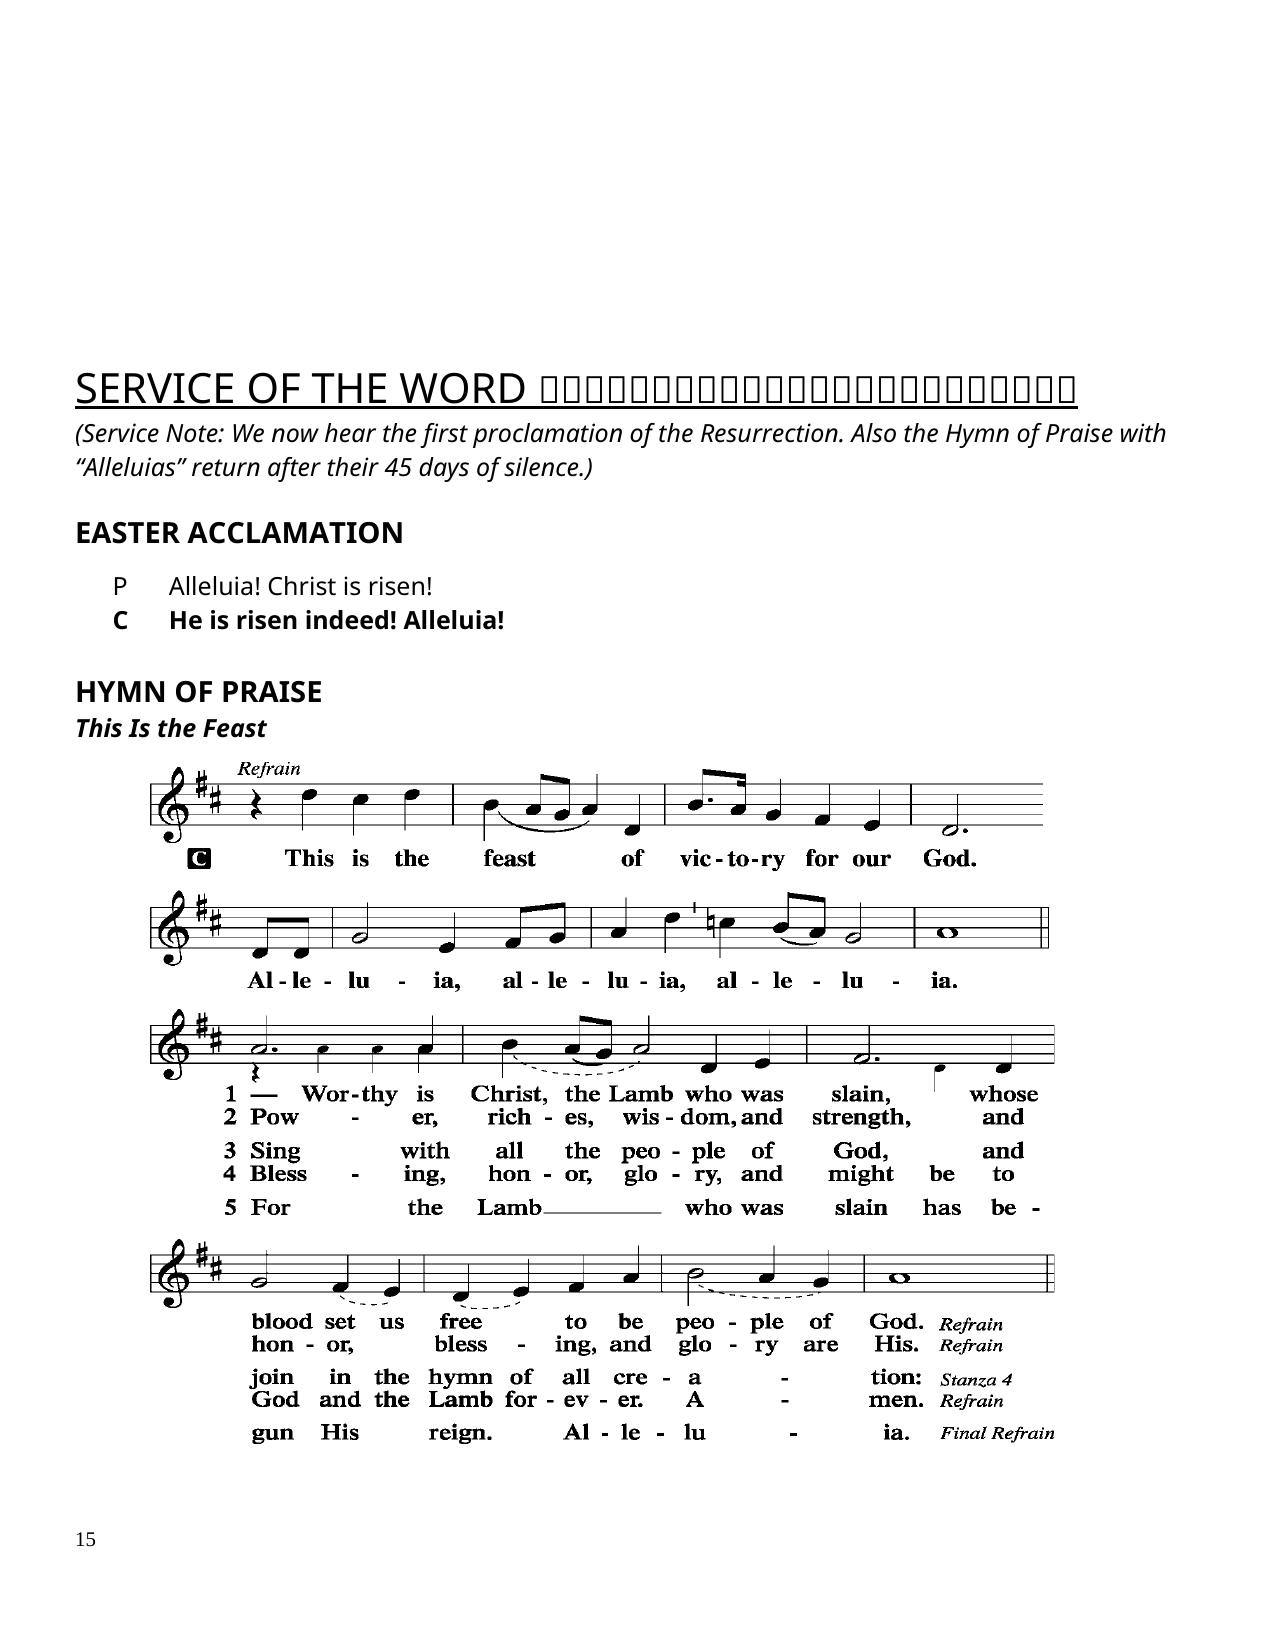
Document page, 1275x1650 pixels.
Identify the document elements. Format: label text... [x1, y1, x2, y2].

text (Service Note: We now hear the first proclamation of the Resurrection. Also the Hymn of Praise with “Alleluias” return after their 45 days of silence.) [75, 416, 1200, 484]
text C He is risen indeed! Alleluia! [112, 603, 1200, 637]
text P Alleluia! Christ is risen! [112, 569, 1200, 603]
picture [150, 1231, 1055, 1444]
picture [150, 878, 1049, 992]
text SERVICE OF THE WORD  [75, 359, 1200, 416]
picture [150, 1002, 1055, 1214]
text This Is the Feast [75, 711, 1200, 745]
text EASTER ACCLAMATION [75, 512, 1200, 552]
picture [150, 762, 1043, 871]
text HYMN OF PRAISE [75, 671, 1200, 711]
